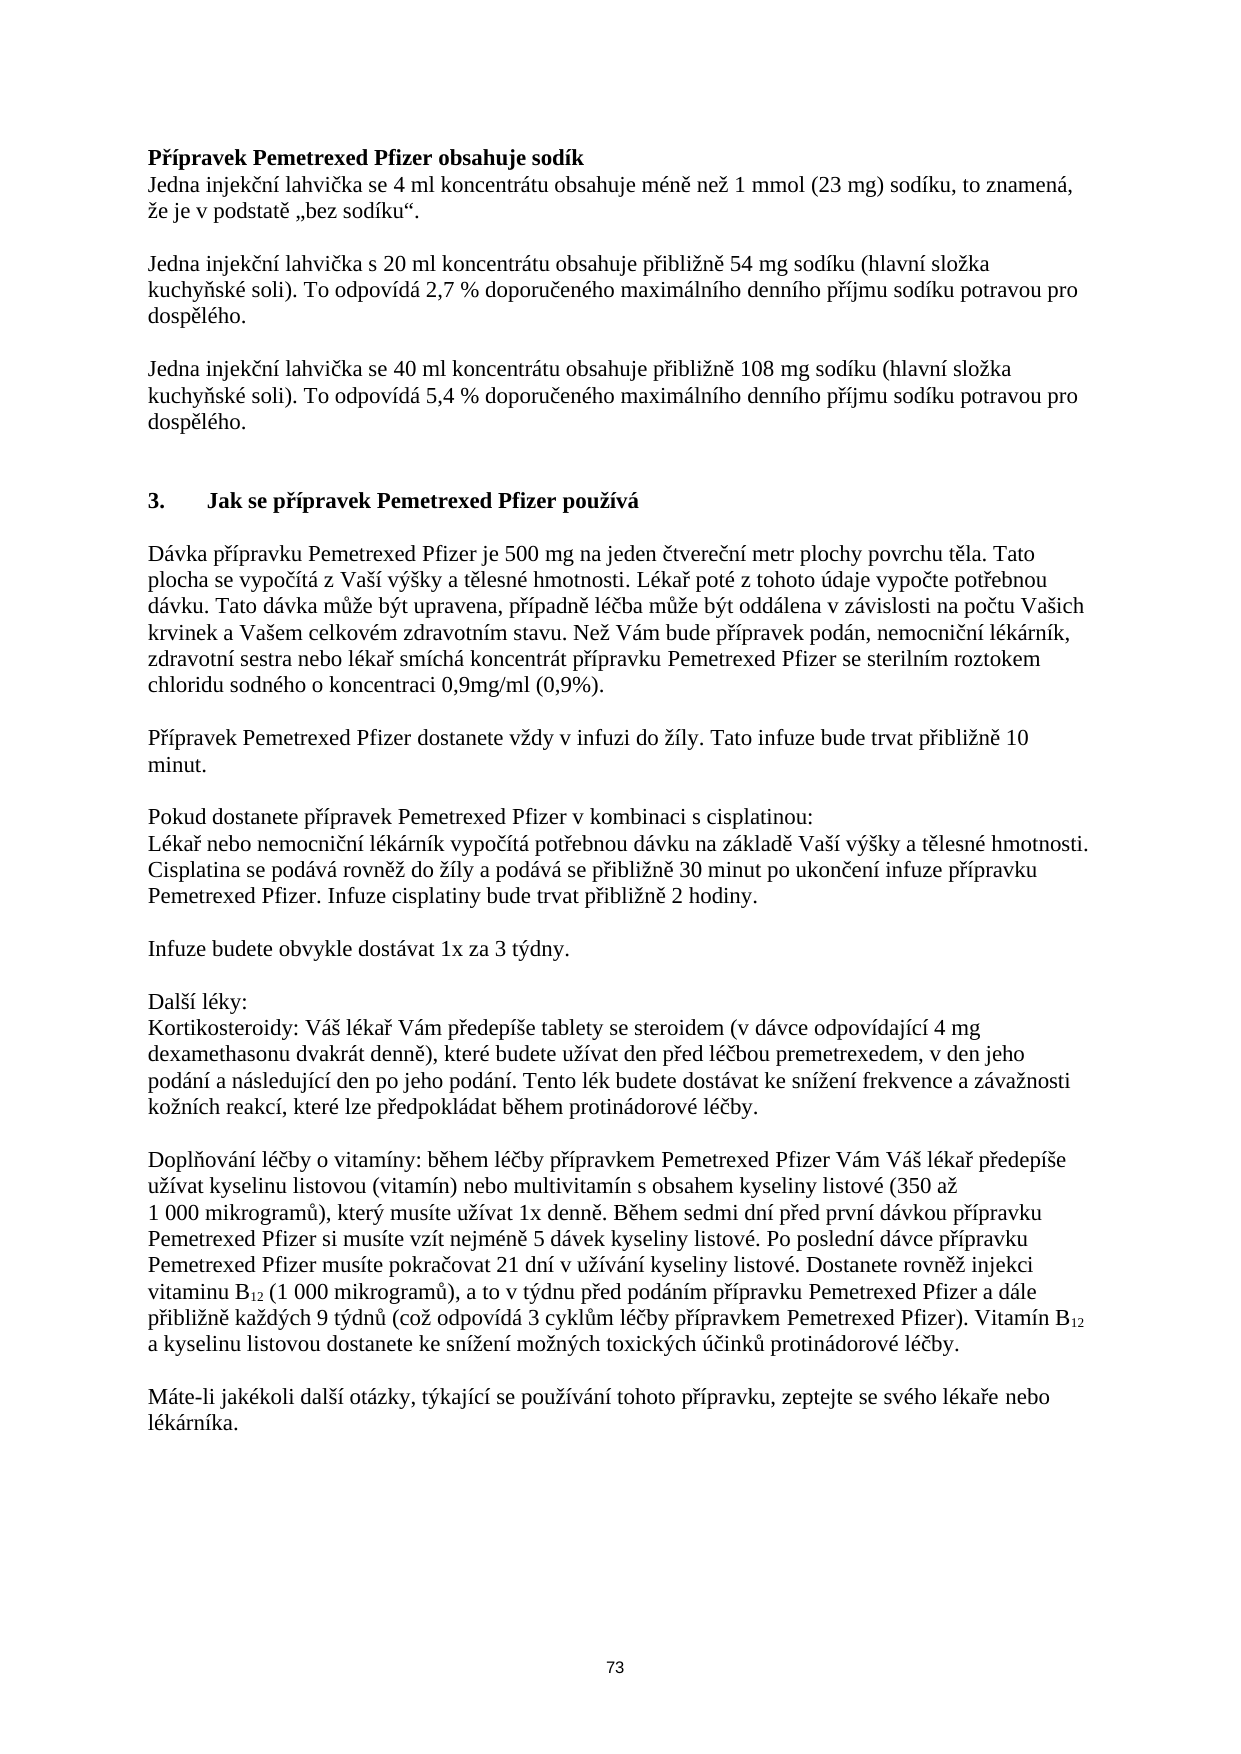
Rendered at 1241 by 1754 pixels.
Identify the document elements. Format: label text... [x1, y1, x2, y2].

text Přípravek Pemetrexed Pfizer obsahuje sodík [148, 144, 1093, 171]
text Jedna injekční lahvička se 4 ml koncentrátu obsahuje méně než 1 mmol (23 mg) sodíku, to znamená, že je v podstatě „bez sodíku“. [148, 171, 1093, 223]
list Máte-li jakékoli další otázky, týkající se používání tohoto přípravku, zeptejte se svého lékaře nebo lékárníka. [148, 1383, 1093, 1436]
text Kortikosteroidy: Váš lékař Vám předepíše tablety se steroidem (v dávce odpovídající 4 mg dexamethasonu dvakrát denně), které budete užívat den před léčbou premetrexedem, v den jeho podání a následující den po jeho podání. Tento lék budete dostávat ke snížení frekvence a závažnosti kožních reakcí, které lze předpokládat během protinádorové léčby. [148, 1014, 1093, 1119]
text Lékař nebo nemocniční lékárník vypočítá potřebnou dávku na základě Vaší výšky a tělesné hmotnosti. Cisplatina se podává rovněž do žíly a podává se přibližně 30 minut po ukončení infuze přípravku Pemetrexed Pfizer. Infuze cisplatiny bude trvat přibližně 2 hodiny. [148, 830, 1093, 909]
text Doplňování léčby o vitamíny: během léčby přípravkem Pemetrexed Pfizer Vám Váš lékař předepíše užívat kyselinu listovou (vitamín) nebo multivitamín s obsahem kyseliny listové (350 až 1 000 mikrogramů), který musíte užívat 1x denně. Během sedmi dní před první dávkou přípravku Pemetrexed Pfizer si musíte vzít nejméně 5 dávek kyseliny listové. Po poslední dávce přípravku Pemetrexed Pfizer musíte pokračovat 21 dní v užívání kyseliny listové. Dostanete rovněž injekci vitaminu B12 (1 000 mikrogramů), a to v týdnu před podáním přípravku Pemetrexed Pfizer a dále přibližně každých 9 týdnů (což odpovídá 3 cyklům léčby přípravkem Pemetrexed Pfizer). Vitamín B12 a kyselinu listovou dostanete ke snížení možných toxických účinků protinádorové léčby. [148, 1146, 1093, 1357]
text Další léky: [148, 988, 1093, 1014]
text Infuze budete obvykle dostávat 1x za 3 týdny. [148, 935, 1093, 961]
text Přípravek Pemetrexed Pfizer dostanete vždy v infuzi do žíly. Tato infuze bude trvat přibližně 10 minut. [148, 724, 1093, 777]
text Pokud dostanete přípravek Pemetrexed Pfizer v kombinaci s cisplatinou: [148, 803, 1093, 830]
text Jedna injekční lahvička se 40 ml koncentrátu obsahuje přibližně 108 mg sodíku (hlavní složka kuchyňské soli). To odpovídá 5,4 % doporučeného maximálního denního příjmu sodíku potravou pro dospělého. [148, 355, 1093, 434]
text Dávka přípravku Pemetrexed Pfizer je 500 mg na jeden čtvereční metr plochy povrchu těla. Tato plocha se vypočítá z Vaší výšky a tělesné hmotnosti. Lékař poté z tohoto údaje vypočte potřebnou dávku. Tato dávka může být upravena, případně léčba může být oddálena v závislosti na počtu Vašich krvinek a Vašem celkovém zdravotním stavu. Než Vám bude přípravek podán, nemocniční lékárník, zdravotní sestra nebo lékař smíchá koncentrát přípravku Pemetrexed Pfizer se sterilním roztokem chloridu sodného o koncentraci 0,9mg/ml (0,9%). [148, 540, 1093, 698]
text 3. Jak se přípravek Pemetrexed Pfizer používá [148, 487, 1093, 513]
text Jedna injekční lahvička s 20 ml koncentrátu obsahuje přibližně 54 mg sodíku (hlavní složka kuchyňské soli). To odpovídá 2,7 % doporučeného maximálního denního příjmu sodíku potravou pro dospělého. [148, 250, 1093, 329]
